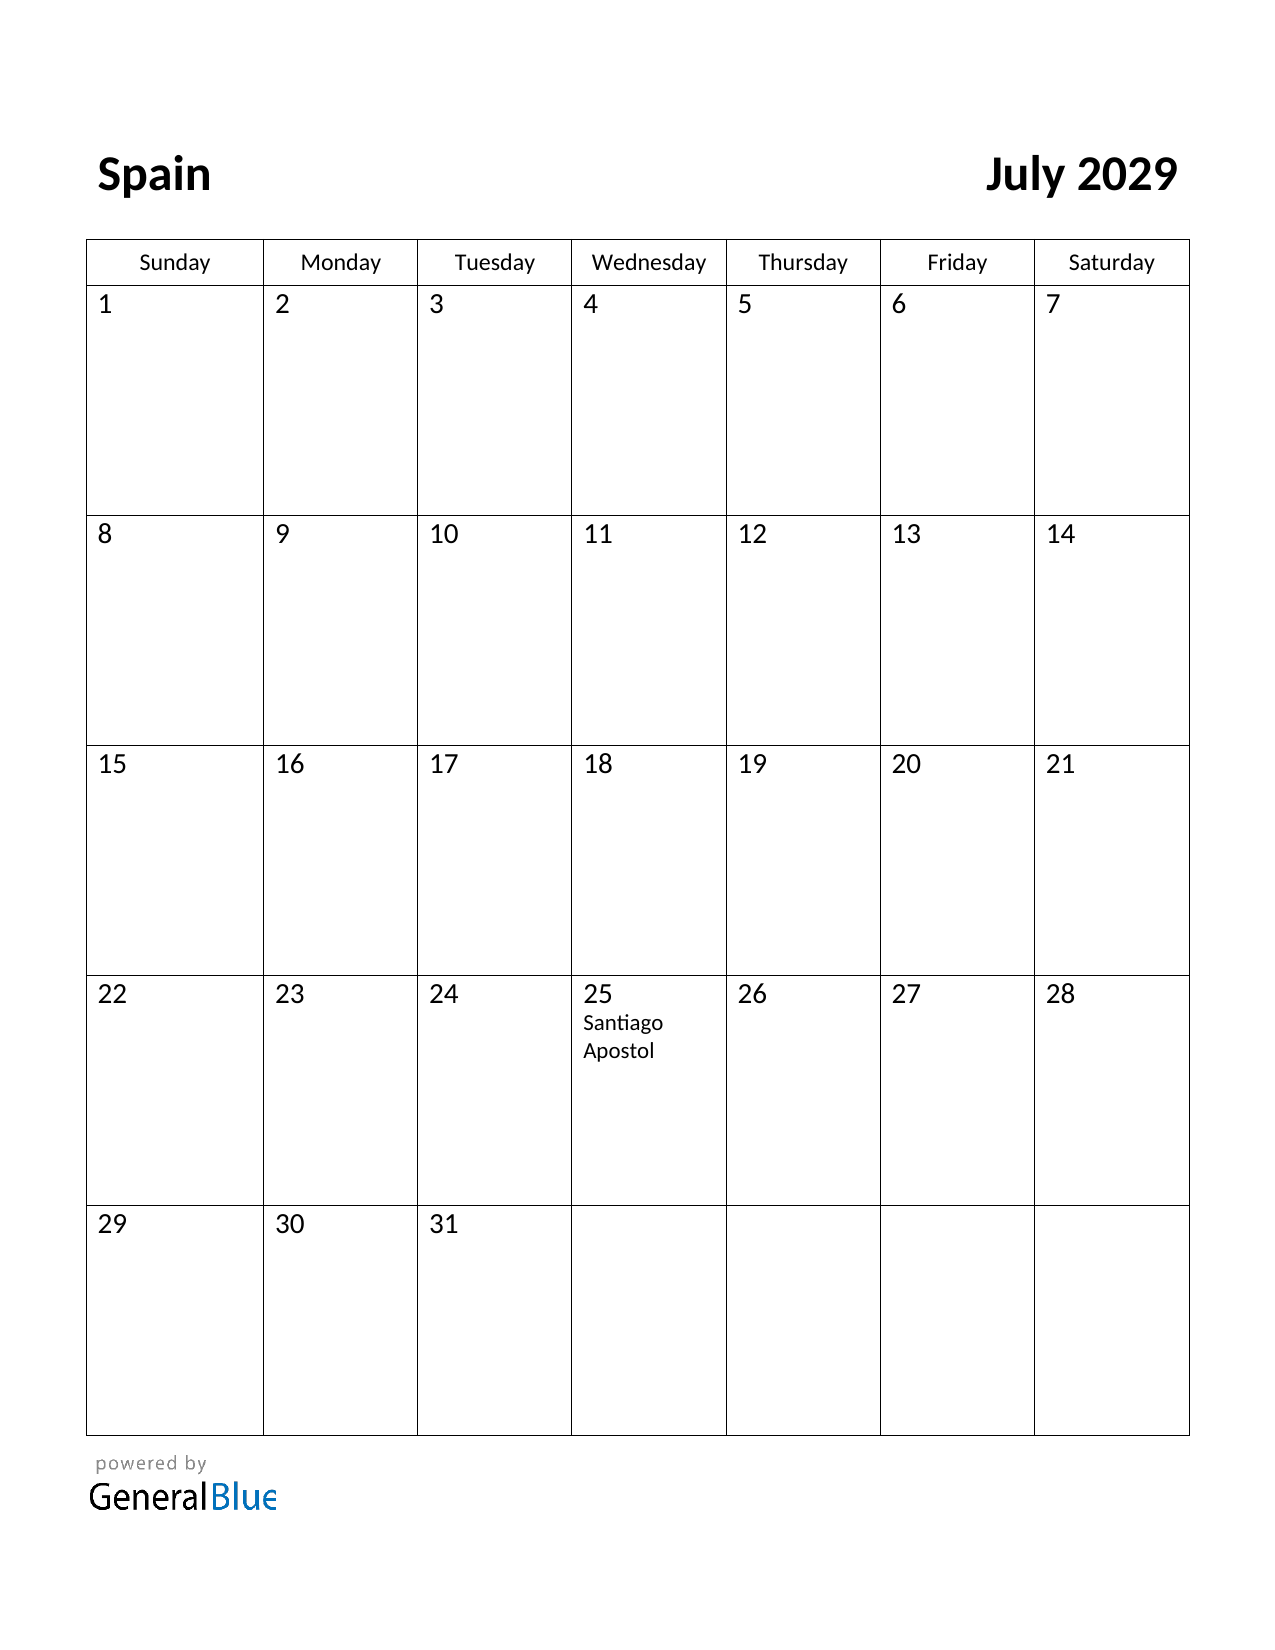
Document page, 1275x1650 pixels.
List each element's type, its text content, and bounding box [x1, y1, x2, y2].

table_cell 12 [727, 516, 880, 548]
table_cell Friday [881, 240, 1034, 284]
table_cell [418, 778, 571, 974]
table_cell [87, 548, 263, 744]
table_cell 16 [264, 746, 417, 778]
table_cell 23 [264, 976, 417, 1008]
table_cell 10 [418, 516, 571, 548]
table_cell 9 [264, 516, 417, 548]
table_cell [264, 1008, 417, 1204]
table_cell 3 [418, 286, 571, 318]
table_cell 17 [418, 746, 571, 778]
table_header July 2029 [572, 105, 1189, 239]
table_cell [881, 318, 1034, 514]
table_header Spain [86, 105, 572, 239]
picture [88, 1452, 276, 1515]
table_cell [1035, 1206, 1189, 1238]
table_cell [881, 778, 1034, 974]
table_cell 27 [881, 976, 1034, 1008]
table_cell [881, 1206, 1034, 1238]
table_cell Monday [264, 240, 417, 284]
table_cell [87, 1008, 263, 1204]
table_cell Saturday [1035, 240, 1189, 284]
table_cell [264, 1238, 417, 1434]
table_cell [418, 548, 571, 744]
table_cell 7 [1035, 286, 1189, 318]
table_cell [87, 1238, 263, 1434]
table_cell Sunday [87, 240, 263, 284]
table_cell [264, 548, 417, 744]
table_cell Santiago Apostol [572, 1008, 726, 1204]
table_cell 29 [87, 1206, 263, 1238]
table_cell [727, 1206, 880, 1238]
table_cell [418, 318, 571, 514]
table_cell [1035, 548, 1189, 744]
table_cell 11 [572, 516, 726, 548]
table_cell [727, 1008, 880, 1204]
table_cell Tuesday [418, 240, 571, 284]
table_cell [264, 778, 417, 974]
table_cell [1035, 1238, 1189, 1434]
table_cell [87, 318, 263, 514]
table_cell 25 [572, 976, 726, 1008]
table_cell 28 [1035, 976, 1189, 1008]
table_cell 21 [1035, 746, 1189, 778]
table_cell [572, 1206, 726, 1238]
table_cell [572, 1238, 726, 1434]
table_cell [727, 778, 880, 974]
table_cell 13 [881, 516, 1034, 548]
table_cell [727, 318, 880, 514]
table_cell Thursday [727, 240, 880, 284]
table_cell 2 [264, 286, 417, 318]
table_cell [264, 318, 417, 514]
table_cell [1035, 1008, 1189, 1204]
table_cell 8 [87, 516, 263, 548]
table_cell [572, 318, 726, 514]
table_cell [418, 1238, 571, 1434]
table_cell [881, 1008, 1034, 1204]
table_cell 14 [1035, 516, 1189, 548]
table_cell [418, 1008, 571, 1204]
table_cell [727, 548, 880, 744]
table_cell 30 [264, 1206, 417, 1238]
table_cell [727, 1238, 880, 1434]
table_cell 31 [418, 1206, 571, 1238]
table_cell 18 [572, 746, 726, 778]
table_cell [87, 778, 263, 974]
table_cell 20 [881, 746, 1034, 778]
table_cell 4 [572, 286, 726, 318]
table_cell 26 [727, 976, 880, 1008]
table_cell 1 [87, 286, 263, 318]
table_cell 6 [881, 286, 1034, 318]
table_cell [572, 778, 726, 974]
table_cell [572, 548, 726, 744]
table_cell [881, 548, 1034, 744]
table_cell Wednesday [572, 240, 726, 284]
table_cell 22 [87, 976, 263, 1008]
table_cell [1035, 318, 1189, 514]
table_cell 15 [87, 746, 263, 778]
table_cell 24 [418, 976, 571, 1008]
table_cell 5 [727, 286, 880, 318]
table_cell 19 [727, 746, 880, 778]
table_cell [1035, 778, 1189, 974]
table_cell [86, 1436, 1189, 1534]
table_cell [881, 1238, 1034, 1434]
